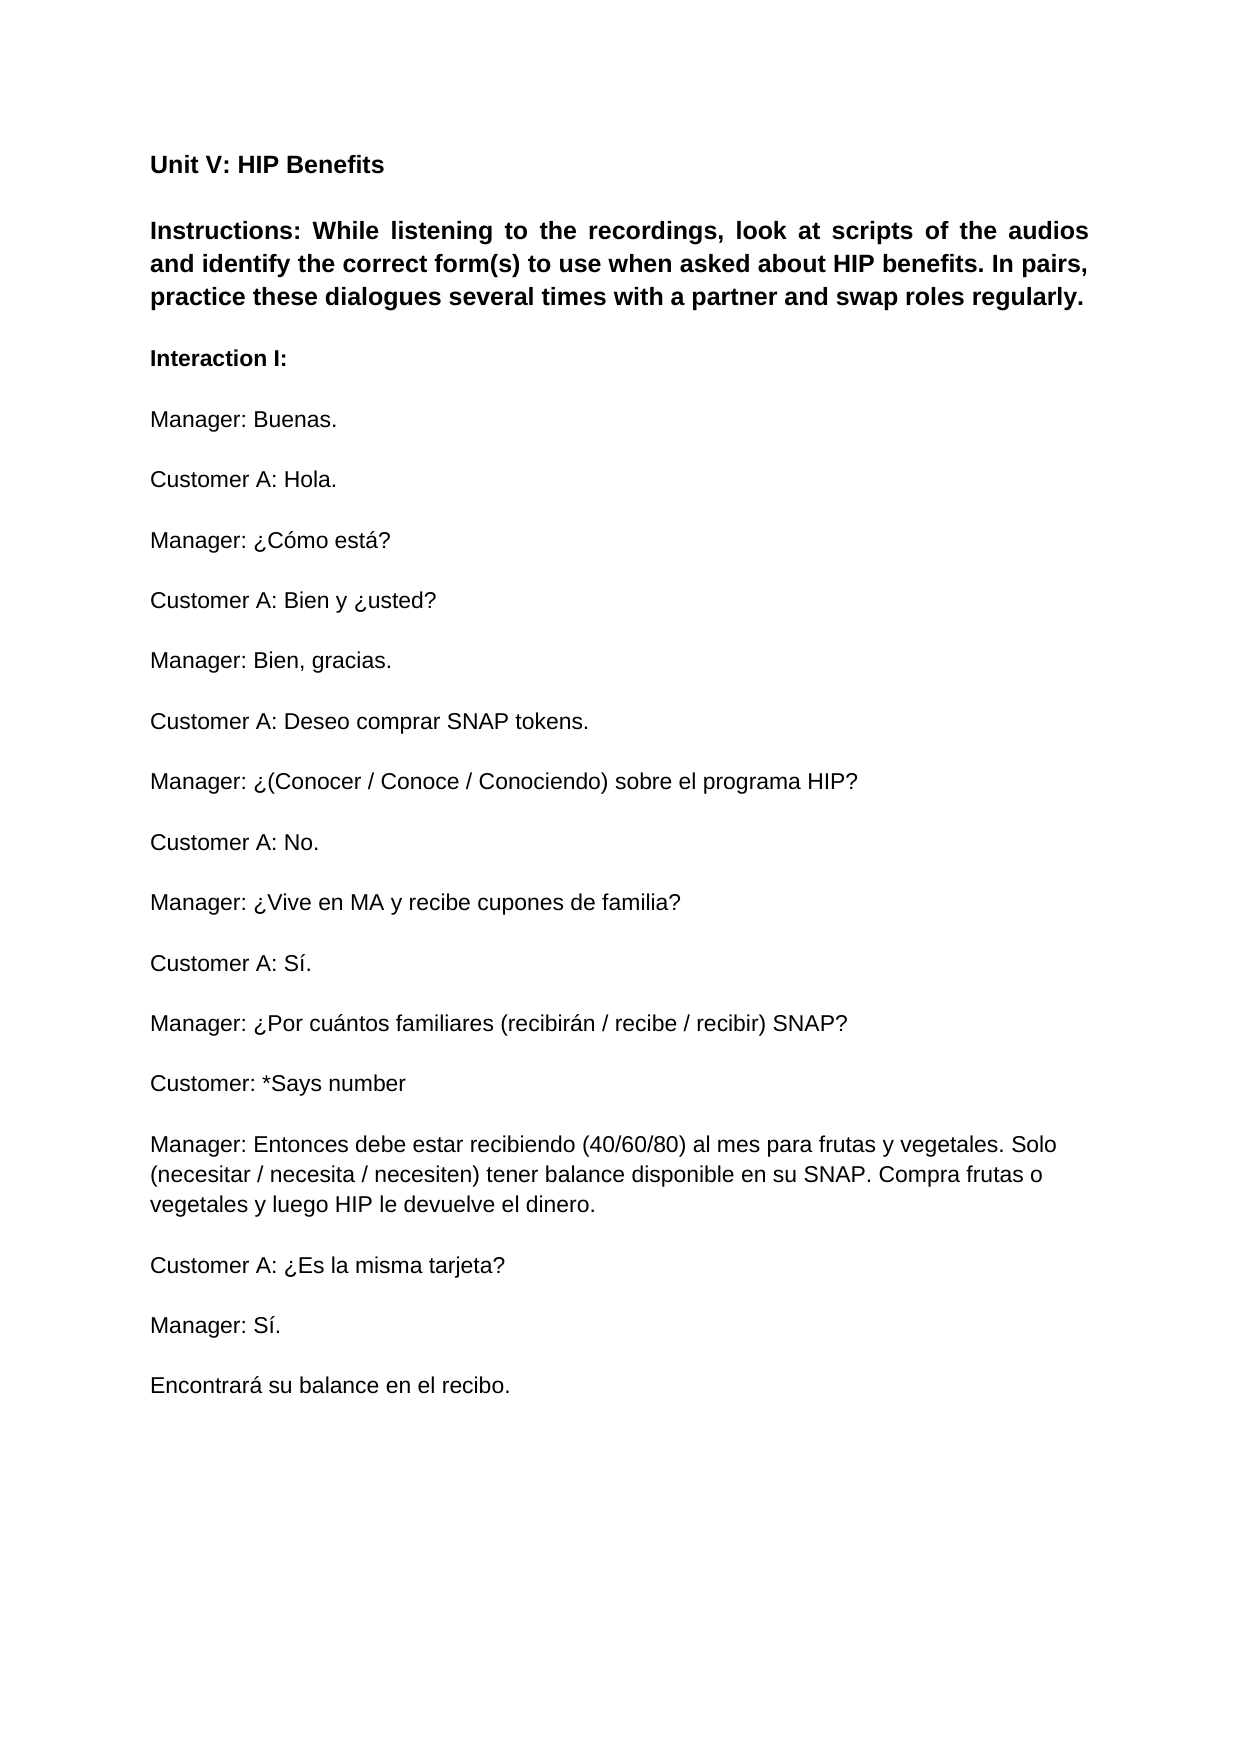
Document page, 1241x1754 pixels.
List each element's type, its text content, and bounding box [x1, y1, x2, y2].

text Customer A: Sí. [150, 949, 1090, 976]
text Manager: Sí. [150, 1312, 1090, 1338]
text Customer A: ¿Es la misma tarjeta? [150, 1252, 1090, 1278]
text Manager: ¿Vive en MA y recibe cupones de familia? [150, 889, 1090, 915]
text Manager: Bien, gracias. [150, 647, 1090, 674]
text Customer: *Says number [150, 1070, 1090, 1097]
text Customer A: No. [150, 829, 1090, 855]
text Customer A: Hola. [150, 466, 1090, 492]
text Customer A: Bien y ¿usted? [150, 587, 1090, 613]
text Manager: ¿Cómo está? [150, 527, 1090, 553]
text Unit V: HIP Benefits [150, 150, 1090, 179]
text Customer A: Deseo comprar SNAP tokens. [150, 708, 1090, 734]
text Manager: ¿(Conocer / Conoce / Conociendo) sobre el programa HIP? [150, 768, 1090, 794]
text Manager: Buenas. [150, 406, 1090, 432]
text Manager: Entonces debe estar recibiendo (40/60/80) al mes para frutas y vegetales. Solo (necesitar / necesita / necesiten) tener balance disponible en su SNAP. Compra frutas o vegetales y luego HIP le devuelve el dinero. [150, 1131, 1090, 1217]
text Encontrará su balance en el recibo. [150, 1372, 1090, 1399]
text Manager: ¿Por cuántos familiares (recibirán / recibe / recibir) SNAP? [150, 1010, 1090, 1036]
text Instructions: While listening to the recordings, look at scripts of the audios and identify the correct form(s) to use when asked about HIP benefits. In pairs, practice these dialogues several times with a partner and swap roles regularly. [150, 216, 1090, 311]
text Interaction I: [150, 345, 1090, 372]
